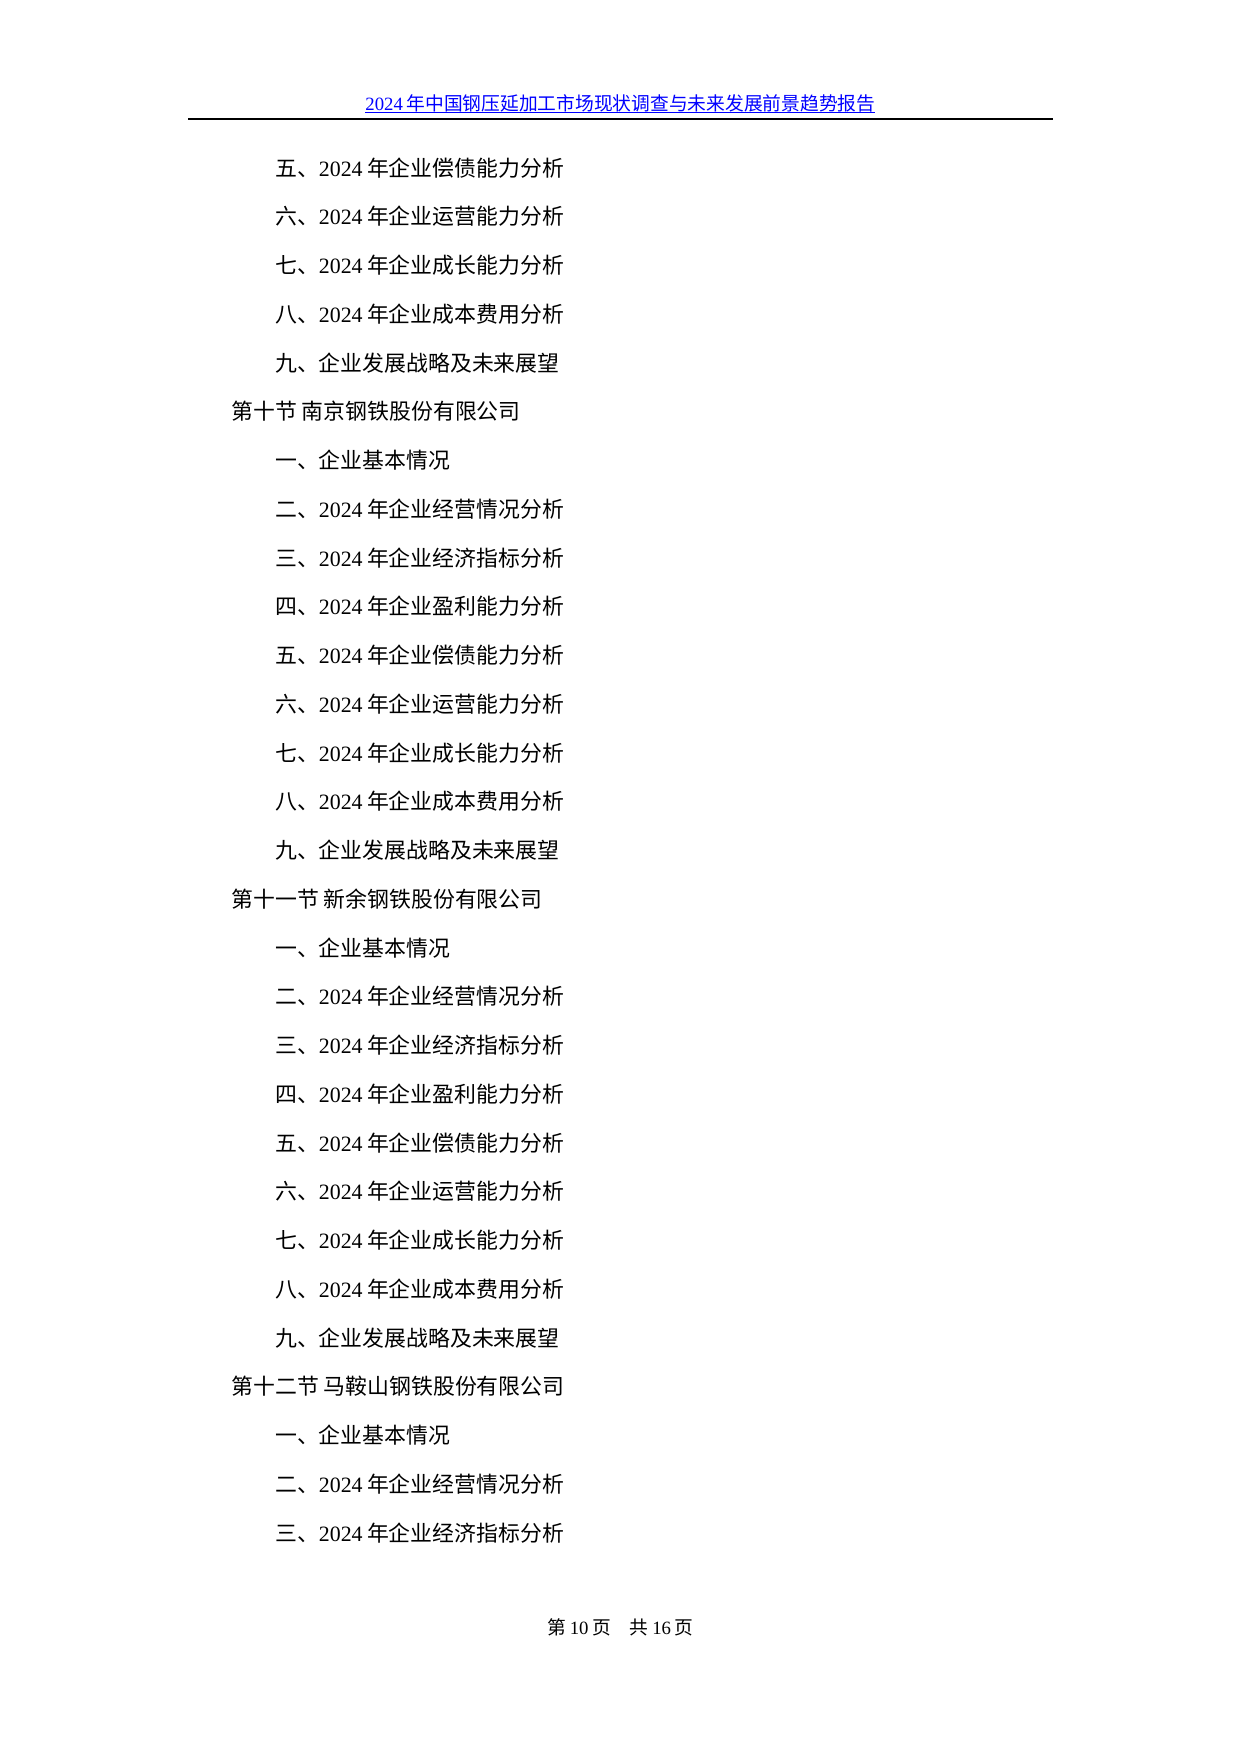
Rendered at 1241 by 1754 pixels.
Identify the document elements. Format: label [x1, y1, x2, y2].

text [187, 150, 1053, 1548]
